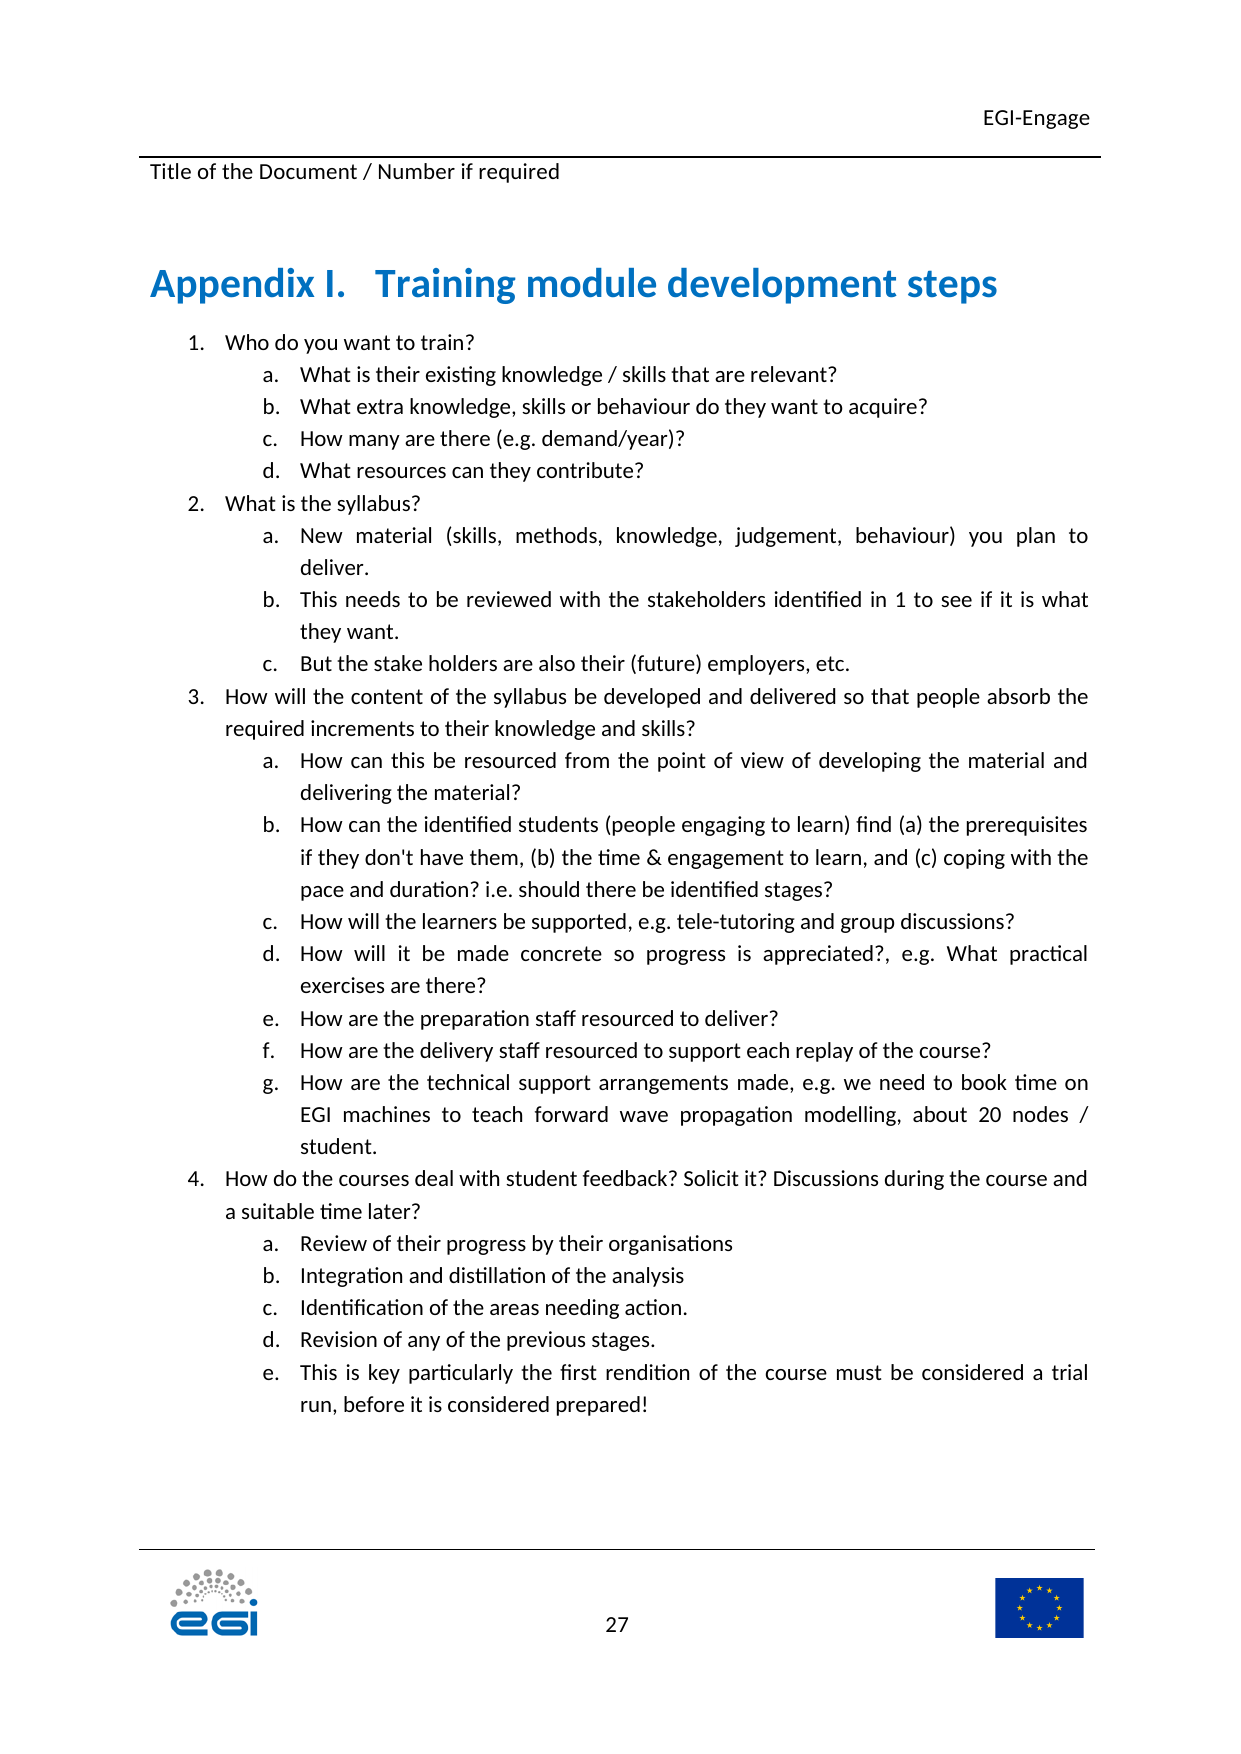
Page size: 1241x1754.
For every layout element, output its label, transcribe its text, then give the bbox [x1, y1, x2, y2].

list How can this be resourced from the point of view of developing the material and delivering the material? [262, 746, 1090, 806]
list What resources can they contribute? [262, 456, 1090, 484]
list How will the content of the syllabus be developed and delivered so that people absorb the required increments to their knowledge and skills? [187, 682, 1090, 742]
list How are the preparation staff resourced to deliver? [262, 1004, 1090, 1032]
list Integration and distillation of the analysis [262, 1261, 1090, 1289]
list New material (skills, methods, knowledge, judgement, behaviour) you plan to deliver. [262, 521, 1090, 581]
list How can the identified students (people engaging to learn) find (a) the prerequisites if they don't have them, (b) the time & engagement to learn, and (c) coping with the pace and duration? i.e. should there be identified stages? [262, 811, 1090, 903]
list How do the courses deal with student feedback? Solicit it? Discussions during the course and a suitable time later? [187, 1164, 1090, 1225]
text Training module development steps [150, 257, 1090, 308]
list How are the technical support arrangements made, e.g. we need to book time on EGI machines to teach forward wave propagation modelling, about 20 nodes / student. [262, 1068, 1090, 1160]
list What is the syllabus? [187, 489, 1090, 517]
list Identification of the areas needing action. [262, 1293, 1090, 1321]
list Who do you want to train? [187, 328, 1090, 356]
list This needs to be reviewed with the stakeholders identified in 1 to see if it is what they want. [262, 585, 1090, 645]
list How will the learners be supported, e.g. tele-tutoring and group discussions? [262, 907, 1090, 935]
list How are the delivery staff resourced to support each replay of the course? [262, 1036, 1090, 1064]
list This is key particularly the first rendition of the course must be considered a trial run, before it is considered prepared! [262, 1358, 1090, 1418]
list How will it be made concrete so progress is appreciated?, e.g. What practical exercises are there? [262, 939, 1090, 999]
list Revision of any of the previous stages. [262, 1326, 1090, 1353]
picture [995, 1578, 1084, 1638]
list How many are there (e.g. demand/year)? [262, 424, 1090, 452]
list Review of their progress by their organisations [262, 1229, 1090, 1257]
list What is their existing knowledge / skills that are relevant? [262, 360, 1090, 388]
picture [150, 1567, 276, 1638]
list But the stake holders are also their (future) employers, etc. [262, 649, 1090, 678]
list What extra knowledge, skills or behaviour do they want to acquire? [262, 392, 1090, 420]
